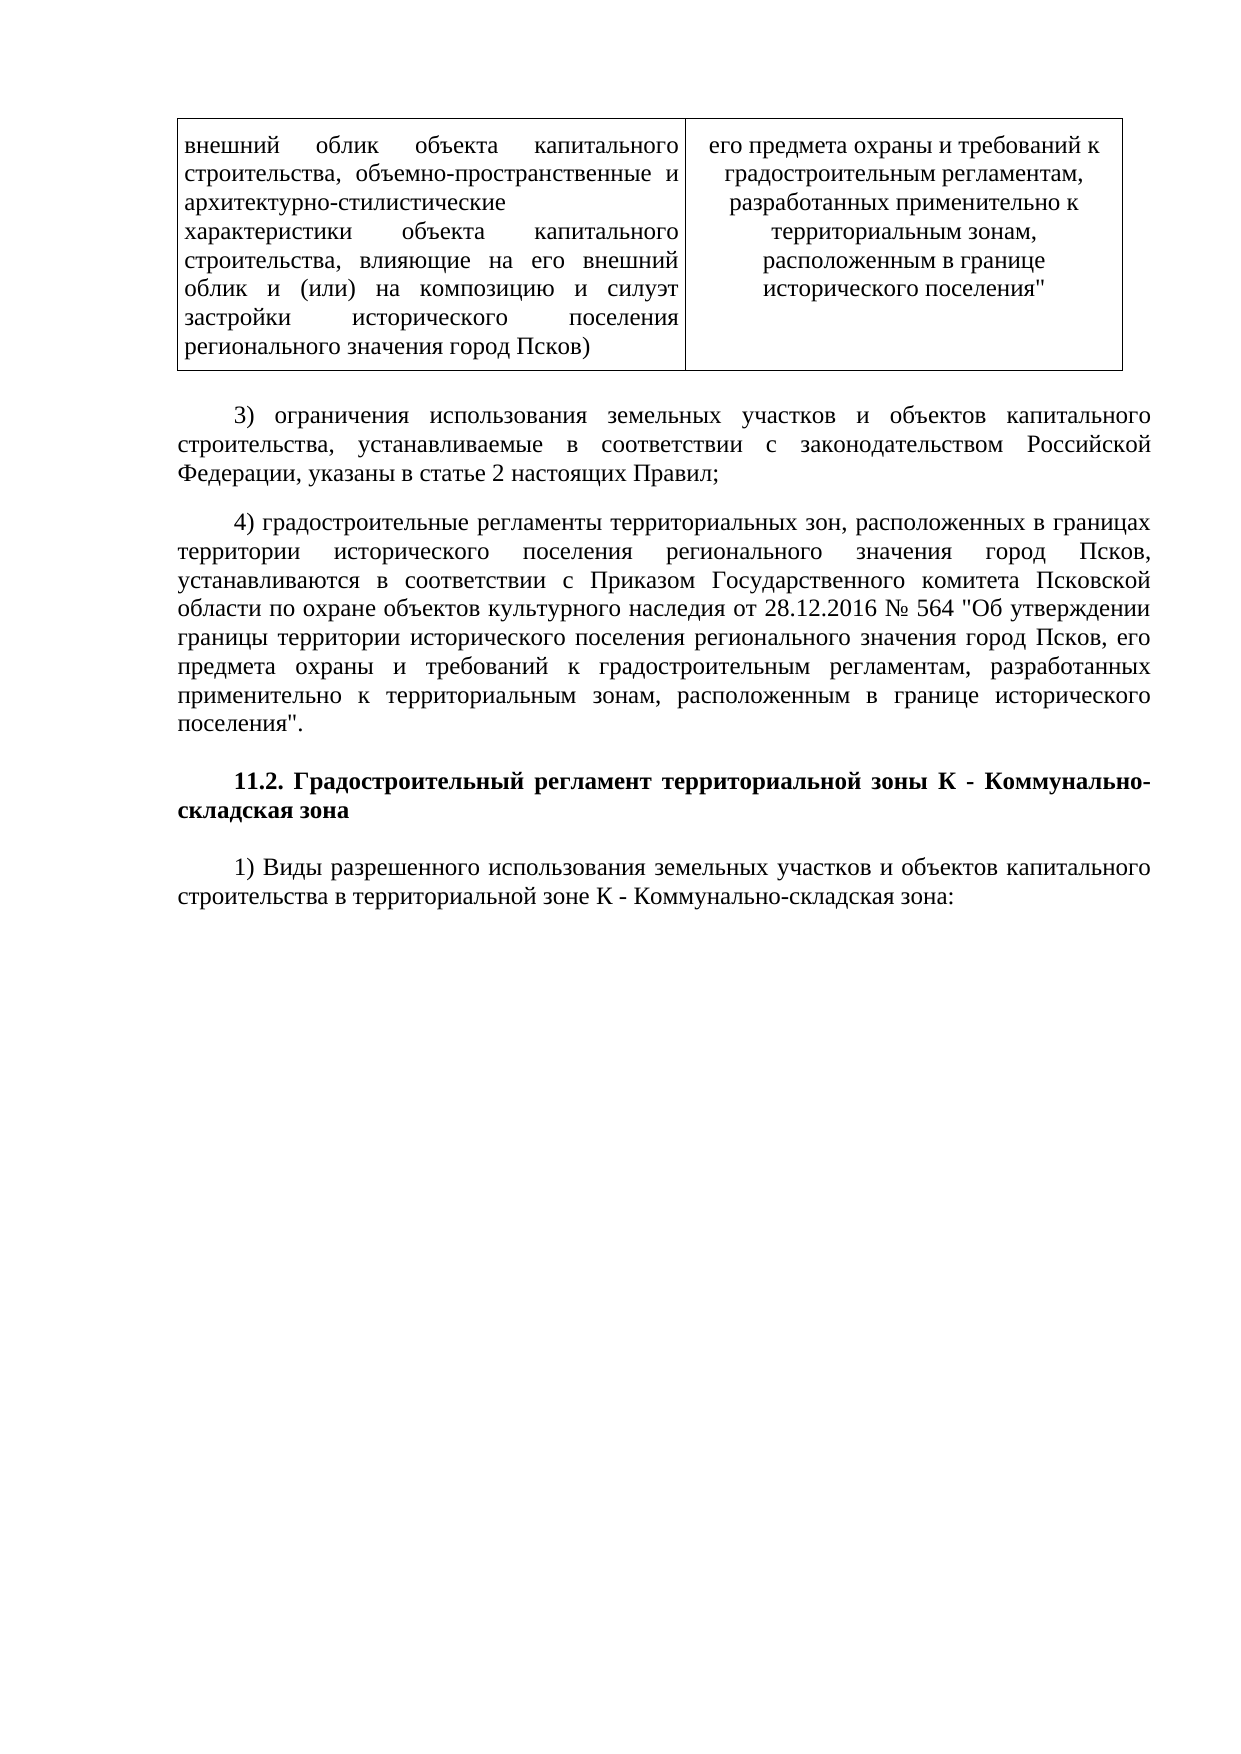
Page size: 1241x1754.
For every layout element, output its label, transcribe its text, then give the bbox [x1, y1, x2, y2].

text 1) Виды разрешенного использования земельных участков и объектов капитального строительства в территориальной зоне К - Коммунально-складская зона: [177, 852, 1152, 910]
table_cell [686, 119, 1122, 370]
text 4) градостроительные регламенты территориальных зон, расположенных в границах территории исторического поселения регионального значения город Псков, устанавливаются в соответствии с Приказом Государственного комитета Псковской области по охране объектов культурного наследия от 28.12.2016 № 564 "Об утверждении границы территории исторического поселения регионального значения город Псков, его предмета охраны и требований к градостроительным регламентам, разработанных применительно к территориальным зонам, расположенным в границе исторического поселения". [177, 507, 1152, 737]
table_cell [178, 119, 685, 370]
text 3) ограничения использования земельных участков и объектов капитального строительства, устанавливаемые в соответствии с законодательством Российской Федерации, указаны в статье 2 настоящих Правил; [177, 400, 1152, 486]
title 11.2. Градостроительный регламент территориальной зоны К - Коммунально-складская зона [177, 766, 1152, 823]
